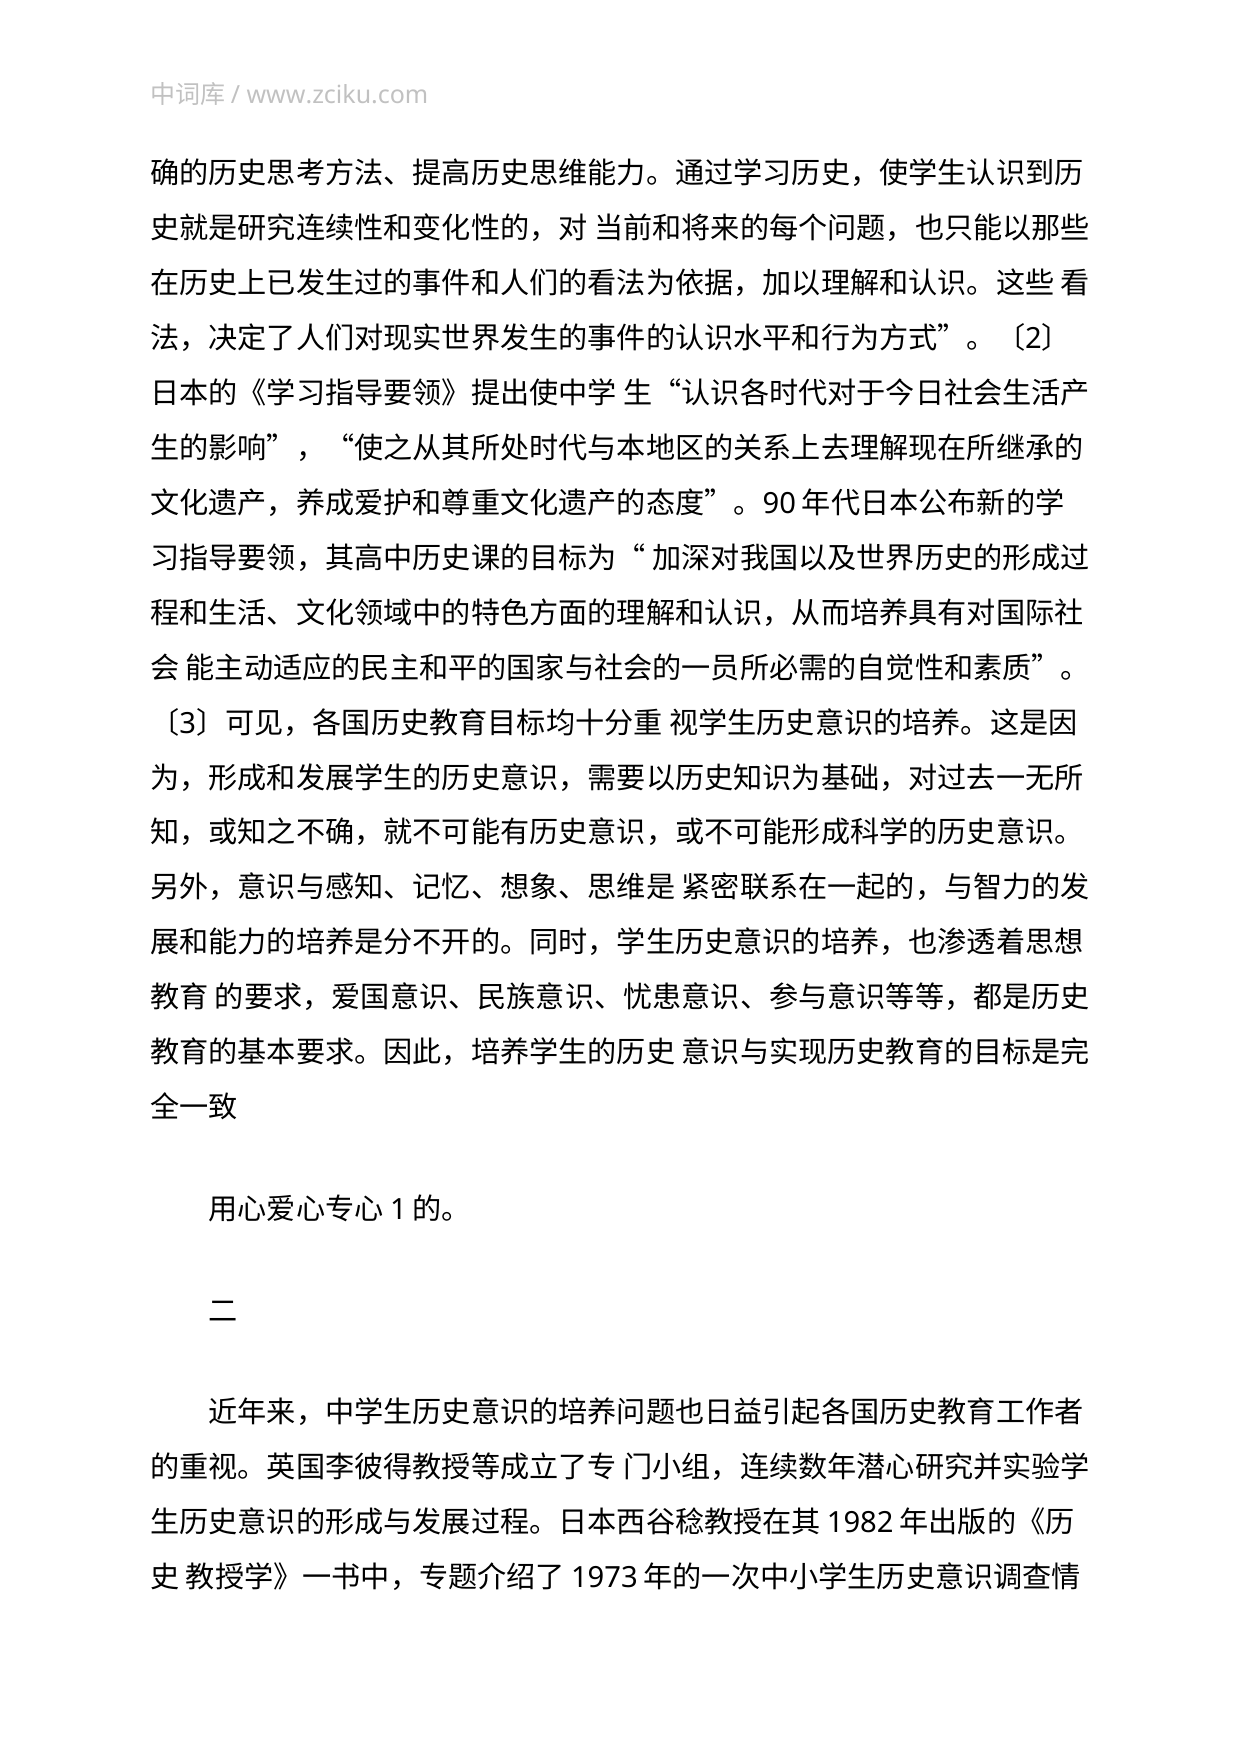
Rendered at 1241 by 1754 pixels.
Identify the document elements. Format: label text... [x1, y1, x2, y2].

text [150, 150, 1090, 1126]
text 二 [150, 1287, 1090, 1329]
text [150, 1389, 1090, 1596]
text 用心爱心专心 1的。 [150, 1185, 1090, 1228]
